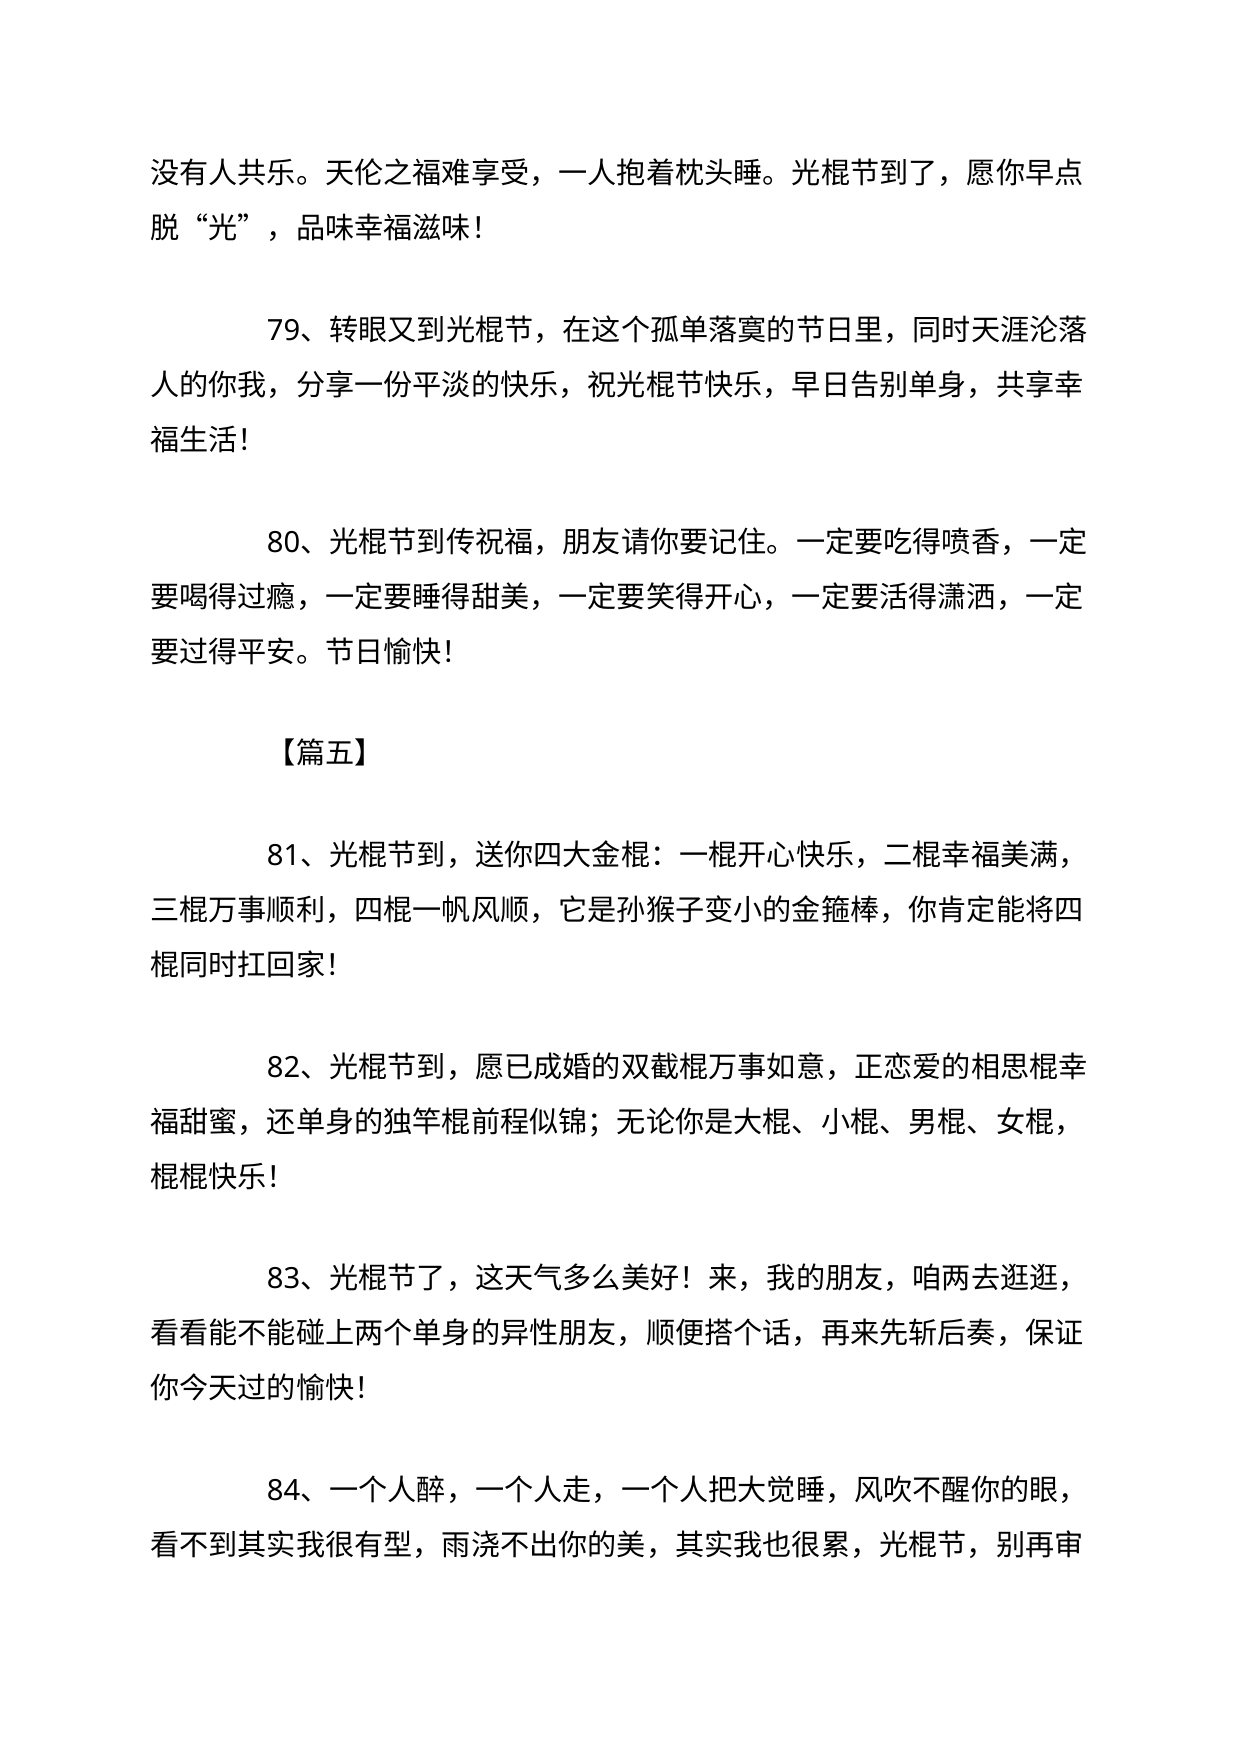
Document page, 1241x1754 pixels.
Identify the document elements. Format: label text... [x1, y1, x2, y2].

text 79、转眼又到光棍节，在这个孤单落寞的节日里，同时天涯沦落人的你我，分享一份平淡的快乐，祝光棍节快乐，早日告别单身，共享幸福生活！ [150, 307, 1090, 459]
text 80、光棍节到传祝福，朋友请你要记住。一定要吃得喷香，一定要喝得过瘾，一定要睡得甜美，一定要笑得开心，一定要活得潇洒，一定要过得平安。节日愉快！ [150, 518, 1090, 671]
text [150, 150, 1090, 247]
text 81、光棍节到，送你四大金棍：一棍开心快乐，二棍幸福美满，三棍万事顺利，四棍一帆风顺，它是孙猴子变小的金箍棒，你肯定能将四棍同时扛回家！ [150, 832, 1090, 984]
text 【篇五】 [150, 730, 1090, 772]
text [150, 1467, 1090, 1564]
text 82、光棍节到，愿已成婚的双截棍万事如意，正恋爱的相思棍幸福甜蜜，还单身的独竿棍前程似锦；无论你是大棍、小棍、男棍、女棍，棍棍快乐！ [150, 1043, 1090, 1196]
text 83、光棍节了，这天气多么美好！来，我的朋友，咱两去逛逛，看看能不能碰上两个单身的异性朋友，顺便搭个话，再来先斩后奏，保证你今天过的愉快！ [150, 1255, 1090, 1407]
